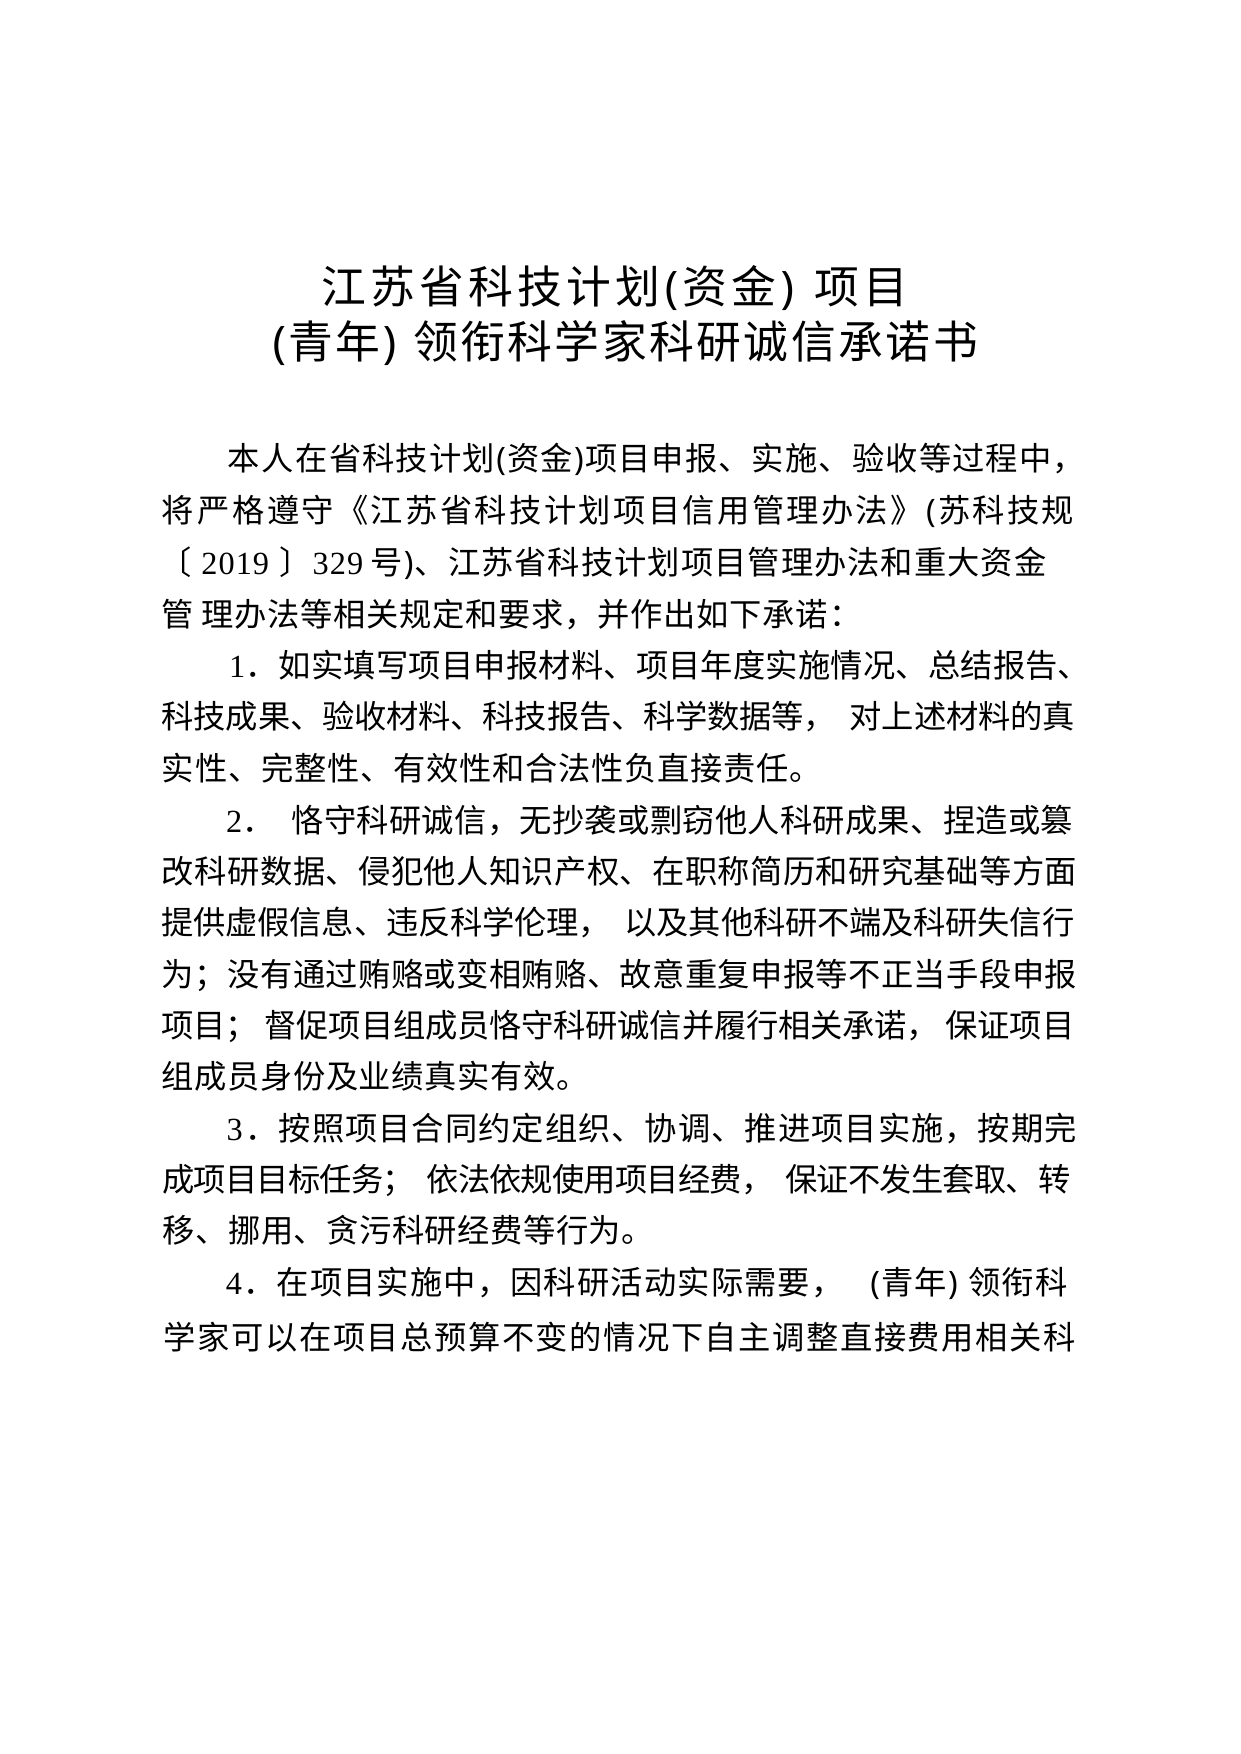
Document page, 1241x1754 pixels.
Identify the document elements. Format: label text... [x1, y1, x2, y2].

text 江苏省科技计划(资金) 项目 (青年) 领衔科学家科研诚信承诺书 [250, 258, 985, 371]
text 4．在项目实施中，因科研活动实际需要， (青年) 领衔科 学家可以在项目总预算不变的情况下自主调整直接费用相关科 [163, 1257, 1079, 1358]
text 〔 2019 〕329号)、江苏省科技计划项目管理办法和重大资金管 理办法等相关规定和要求，并作出如下承诺： [159, 537, 1078, 635]
text 本人在省科技计划(资金)项目申报、实施、验收等过程中， 将严格遵守《江苏省科技计划项目信用管理办法》(苏科技规 [161, 432, 1089, 531]
text 2． 恪守科研诚信，无抄袭或剽窃他人科研成果、捏造或篡 改科研数据、侵犯他人知识产权、在职称简历和研究基础等方面 提供虚假信息、违反科学伦理， 以及其他科研不端及科研失信行 为；没有通过贿赂或变相贿赂、故意重复申报等不正当手段申报 项目； 督促项目组成员恪守科研诚信并履行相关承诺， 保证项目 组成员身份及业绩真实有效。 [161, 794, 1079, 1098]
text 1．如实填写项目申报材料、项目年度实施情况、总结报告、 科技成果、验收材料、科技报告、科学数据等， 对上述材料的真 实性、完整性、有效性和合法性负直接责任。 [161, 640, 1091, 789]
text 3．按照项目合同约定组织、协调、推进项目实施，按期完 成项目目标任务； 依法依规使用项目经费， 保证不发生套取、转 移、挪用、贪污科研经费等行为。 [162, 1103, 1079, 1252]
